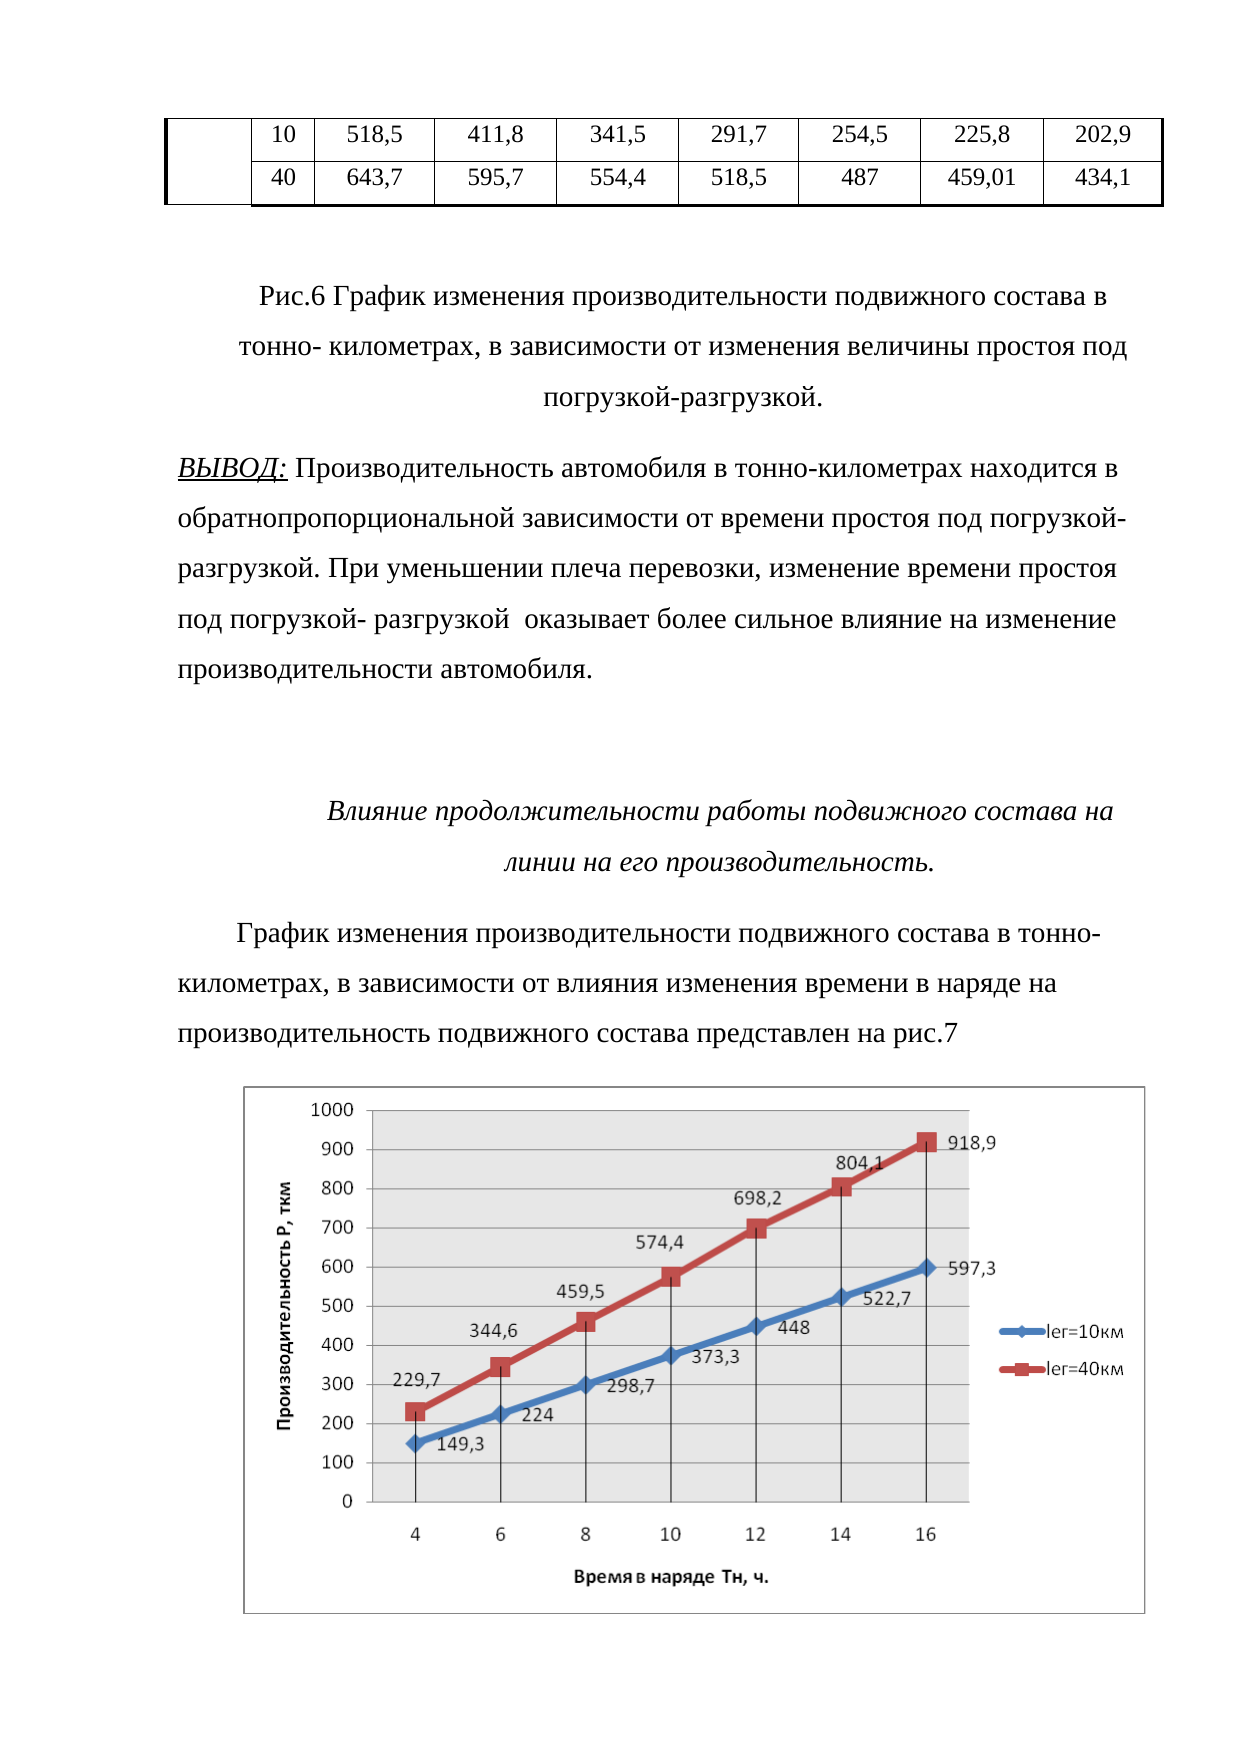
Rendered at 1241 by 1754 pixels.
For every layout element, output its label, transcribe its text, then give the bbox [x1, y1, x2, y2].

text График изменения производительности подвижного состава в тонно- километрах, в зависимости от влияния изменения времени в наряде на производительность подвижного состава представлен на рис.7 [177, 915, 1152, 1049]
table_cell 554,4 [557, 162, 678, 204]
table_cell 595,7 [435, 162, 556, 204]
table_cell 459,01 [921, 162, 1043, 204]
table_cell 202,9 [1044, 119, 1161, 161]
table_cell 254,5 [799, 119, 920, 161]
table_cell 225,8 [921, 119, 1043, 161]
table_cell 291,7 [679, 119, 798, 161]
table_cell 518,5 [315, 119, 434, 161]
table_cell 411,8 [435, 119, 556, 161]
table_cell 341,5 [557, 119, 678, 161]
text Рис.6 График изменения производительности подвижного состава в тонно- километрах, в зависимости от изменения величины простоя под погрузкой-разгрузкой. [215, 278, 1152, 412]
table_cell 40 [252, 162, 314, 204]
picture [242, 1086, 1146, 1614]
table_cell 643,7 [315, 162, 434, 204]
table_cell 518,5 [679, 162, 798, 204]
table_cell 10 [252, 119, 314, 161]
table_cell 434,1 [1044, 162, 1161, 204]
text Влияние продолжительности работы подвижного состава на линии на его производительность. [289, 793, 1152, 877]
text ВЫВОД: Производительность автомобиля в тонно-километрах находится в обратнопропорциональной зависимости от времени простоя под погрузкой- разгрузкой. При уменьшении плеча перевозки, изменение времени простоя под погрузкой- разгрузкой оказывает более сильное влияние на изменение производительности автомобиля. [177, 450, 1152, 685]
table_cell 487 [799, 162, 920, 204]
